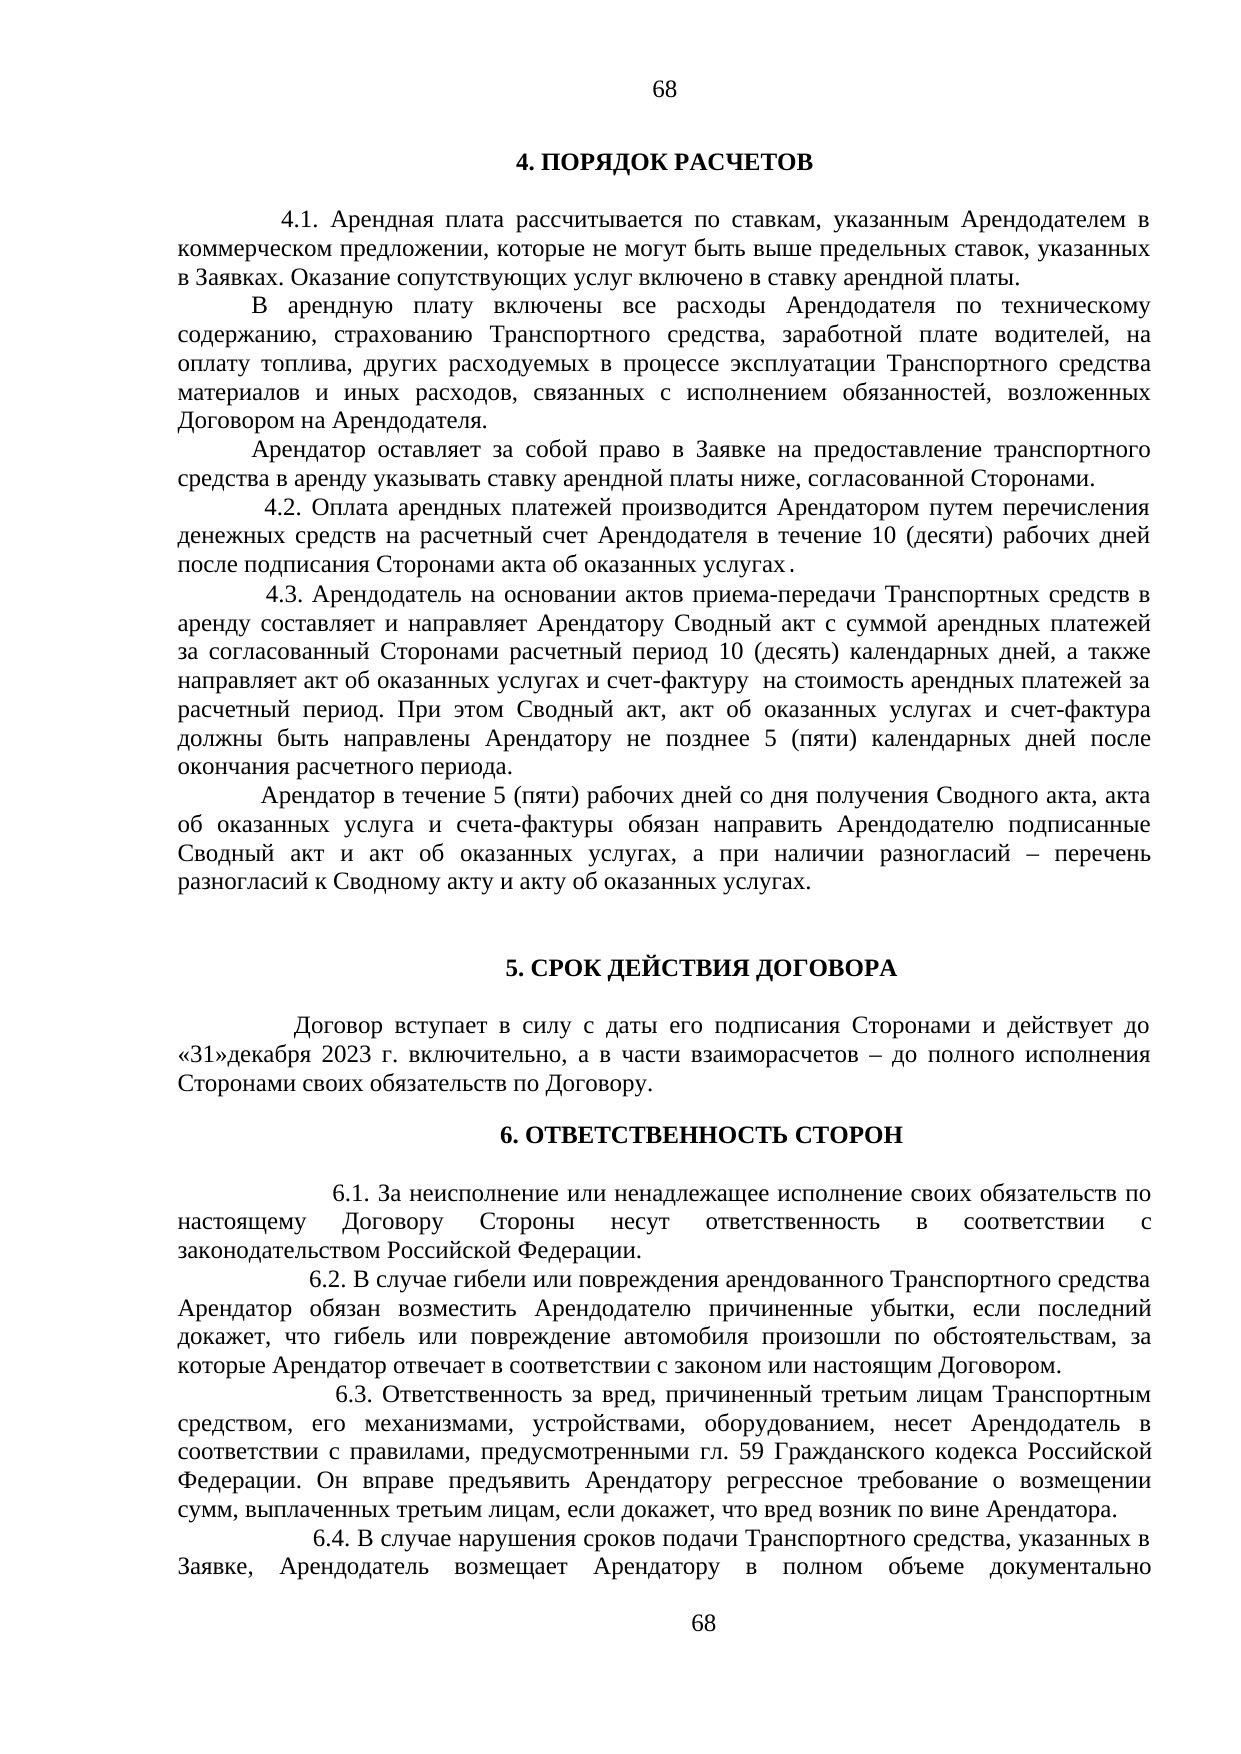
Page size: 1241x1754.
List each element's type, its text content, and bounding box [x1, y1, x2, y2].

text 4.1. Арендная плата рассчитывается по ставкам, указанным Арендодателем в коммерческом предложении, которые не могут быть выше предельных ставок, указанных в Заявках. Оказание сопутствующих услуг включено в ставку арендной платы. [177, 204, 1152, 291]
text 6.3. Ответственность за вред, причиненный третьим лицам Транспортным средством, его механизмами, устройствами, оборудованием, несет Арендодатель в соответствии с правилами, предусмотренными гл. 59 Гражданского кодекса Российской Федерации. Он вправе предъявить Арендатору регрессное требование о возмещении сумм, выплаченных третьим лицам, если докажет, что вред возник по вине Арендатора. [177, 1379, 1152, 1523]
text 6.2. В случае гибели или повреждения арендованного Транспортного средства Арендатор обязан возместить Арендодателю причиненные убытки, если последний докажет, что гибель или повреждение автомобиля произошли по обстоятельствам, за которые Арендатор отвечает в соответствии с законом или настоящим Договором. [177, 1264, 1152, 1379]
text Арендатор оставляет за собой право в Заявке на предоставление транспортного средства в аренду указывать ставку арендной платы ниже, согласованной Сторонами. [177, 434, 1152, 492]
text 4. ПОРЯДОК РАСЧЕТОВ [177, 147, 1152, 176]
text 4.2. Оплата арендных платежей производится Арендатором путем перечисления денежных средств на расчетный счет Арендодателя в течение 10 (десяти) рабочих дней после подписания Сторонами акта об оказанных услугах. [177, 492, 1152, 579]
text 6. ОТВЕТСТВЕННОСТЬ СТОРОН [177, 1120, 1152, 1149]
text 6.1. За неисполнение или ненадлежащее исполнение своих обязательств по настоящему Договору Стороны несут ответственность в соответствии с законодательством Российской Федерации. [177, 1178, 1152, 1264]
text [177, 1523, 1152, 1580]
text Договор вступает в силу с даты его подписания Сторонами и действует до «31»декабря 2023 г. включительно, а в части взаиморасчетов – до полного исполнения Сторонами своих обязательств по Договору. [177, 1010, 1152, 1096]
text В арендную плату включены все расходы Арендодателя по техническому содержанию, страхованию Транспортного средства, заработной плате водителей, на оплату топлива, других расходуемых в процессе эксплуатации Транспортного средства материалов и иных расходов, связанных с исполнением обязанностей, возложенных Договором на Арендодателя. [177, 291, 1152, 434]
text 4.3. Арендодатель на основании актов приема-передачи Транспортных средств в аренду составляет и направляет Арендатору Сводный акт с суммой арендных платежей за согласованный Сторонами расчетный период 10 (десять) календарных дней, а также направляет акт об оказанных услугах и счет-фактуру на стоимость арендных платежей за расчетный период. При этом Сводный акт, акт об оказанных услугах и счет-фактура должны быть направлены Арендатору не позднее 5 (пяти) календарных дней после окончания расчетного периода. [177, 579, 1152, 780]
text Арендатор в течение 5 (пяти) рабочих дней со дня получения Сводного акта, акта об оказанных услуга и счета-фактуры обязан направить Арендодателю подписанные Сводный акт и акт об оказанных услугах, а при наличии разногласий – перечень разногласий к Сводному акту и акту об оказанных услугах. [177, 780, 1152, 895]
text 5. СРОК ДЕЙСТВИЯ ДОГОВОРА [177, 953, 1152, 981]
